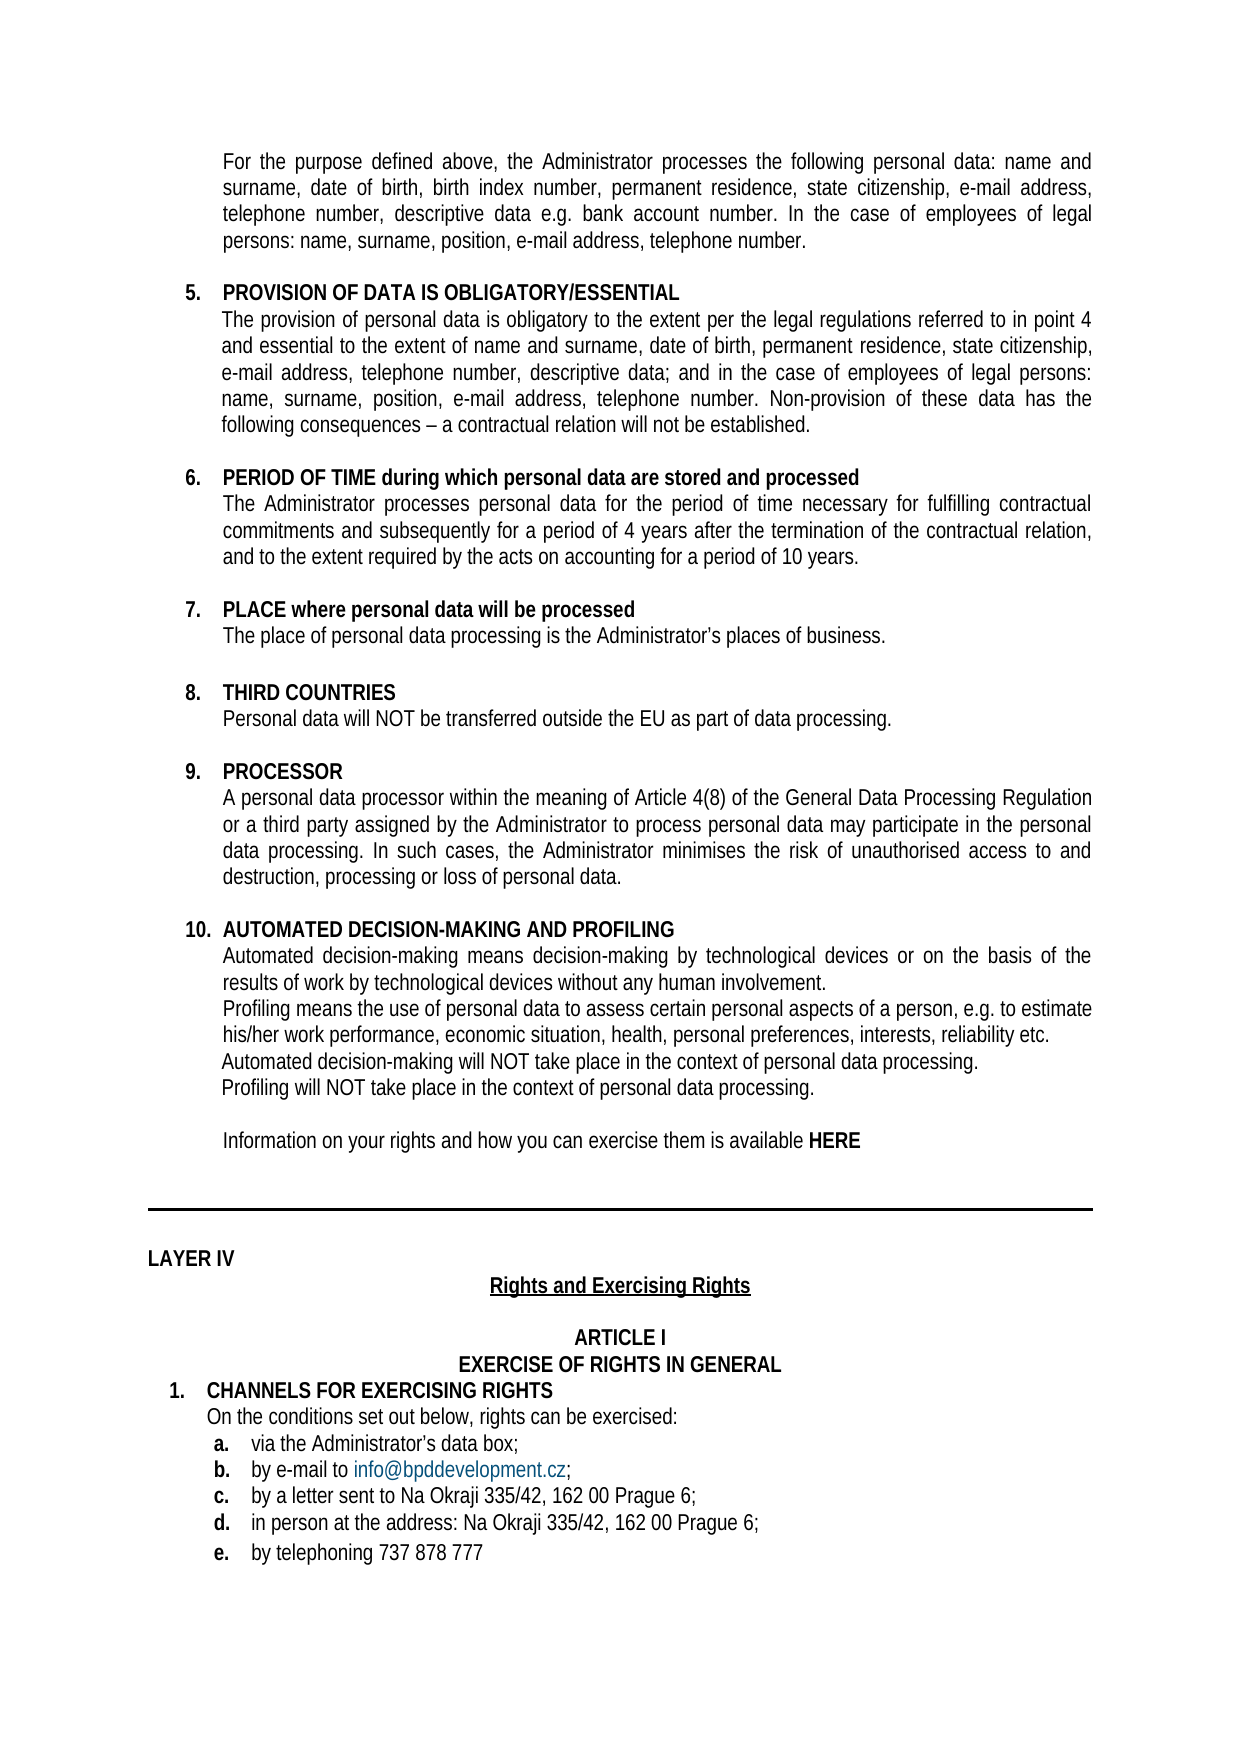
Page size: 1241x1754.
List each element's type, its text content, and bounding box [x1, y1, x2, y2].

list PLACE where personal data will be processed [185, 596, 1093, 622]
list CHANNELS FOR EXERCISING RIGHTS [169, 1377, 1093, 1403]
list Personal data will NOT be transferred outside the EU as part of data processing. [223, 705, 1093, 732]
list by e-mail to info@bpddevelopment.cz; [213, 1456, 1093, 1482]
list by a letter sent to Na Okraji 335/42, 162 00 Prague 6; [213, 1482, 1093, 1509]
list For the purpose defined above, the Administrator processes the following personal data: name and surname, date of birth, birth index number, permanent residence, state citizenship, e-mail address, telephone number, descriptive data e.g. bank account number. In the case of employees of legal persons: name, surname, position, e-mail address, telephone number. [223, 148, 1093, 253]
list The Administrator processes personal data for the period of time necessary for fulfilling contractual commitments and subsequently for a period of 4 years after the termination of the contractual relation, and to the extent required by the acts on accounting for a period of 10 years. [223, 490, 1093, 569]
text Profiling will NOT take place in the context of personal data processing. [221, 1074, 1093, 1101]
list Profiling means the use of personal data to assess certain personal aspects of a person, e.g. to estimate his/her work performance, economic situation, health, personal preferences, interests, reliability etc. [223, 995, 1093, 1048]
list PROVISION OF DATA IS OBLIGATORY/ESSENTIAL [185, 279, 1093, 306]
text LAYER IV [148, 1245, 1093, 1272]
text Information on your rights and how you can exercise them is available HERE [223, 1127, 1093, 1153]
list The place of personal data processing is the Administrator’s places of business. [223, 622, 1093, 648]
text Automated decision-making will NOT take place in the context of personal data processing. [221, 1048, 1093, 1074]
text EXERCISE OF RIGHTS IN GENERAL [148, 1351, 1093, 1377]
text Article I [148, 1324, 1093, 1351]
list On the conditions set out below, rights can be exercised: [207, 1403, 1093, 1430]
list AUTOMATED DECISION-MAKING AND PROFILING [185, 916, 1093, 942]
list A personal data processor within the meaning of Article 4(8) of the General Data Processing Regulation or a third party assigned by the Administrator to process personal data may participate in the personal data processing. In such cases, the Administrator minimises the risk of unauthorised access to and destruction, processing or loss of personal data. [223, 784, 1093, 890]
list PERIOD OF TIME during which personal data are stored and processed [185, 464, 1093, 490]
list THIRD COUNTRIES [185, 679, 1093, 705]
list via the Administrator’s data box; [213, 1430, 1093, 1456]
list by telephoning 737 878 777 [213, 1539, 1093, 1566]
text The provision of personal data is obligatory to the extent per the legal regulations referred to in point 4 and essential to the extent of name and surname, date of birth, permanent residence, state citizenship, e-mail address, telephone number, descriptive data; and in the case of employees of legal persons: name, surname, position, e-mail address, telephone number. Non-provision of these data has the following consequences – a contractual relation will not be established. [221, 306, 1093, 437]
list Automated decision-making means decision-making by technological devices or on the basis of the results of work by technological devices without any human involvement. [223, 942, 1093, 995]
list in person at the address: Na Okraji 335/42, 162 00 Prague 6; [213, 1509, 1093, 1535]
list PROCESSOR [185, 758, 1093, 784]
text Rights and Exercising Rights [148, 1272, 1093, 1298]
